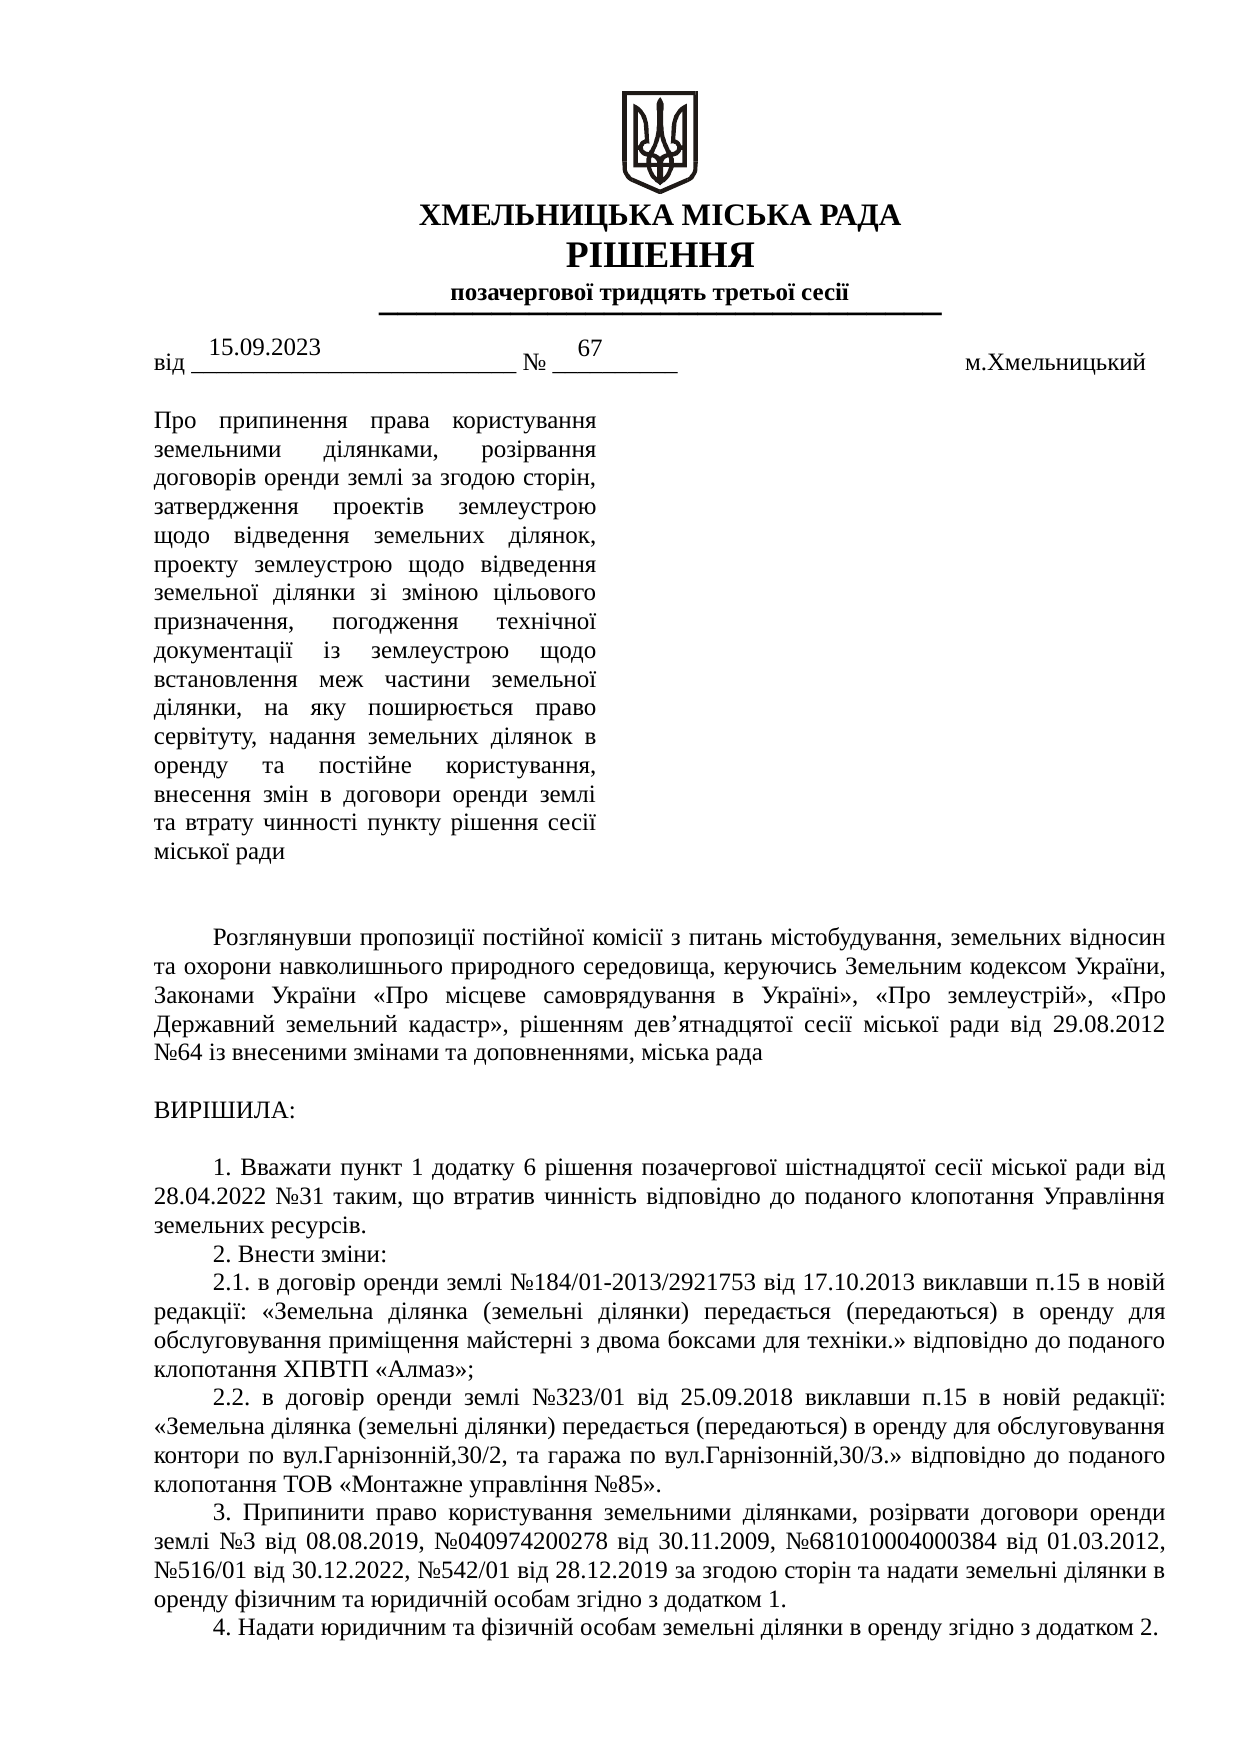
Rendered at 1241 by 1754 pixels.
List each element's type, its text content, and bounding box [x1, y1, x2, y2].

text Розглянувши пропозиції постійної комісії з питань містобудування, земельних відносин та охорони навколишнього природного середовища, керуючись Земельним кодексом України, Законами України «Про місцеве самоврядування в Україні», «Про землеустрій», «Про Державний земельний кадастр», рішенням дев’ятнадцятої сесії міської ради від 29.08.2012 №64 із внесеними змінами та доповненнями, міська рада [153, 922, 1167, 1066]
text від __________________________ № __________ м.Хмельницький [153, 347, 1167, 376]
text 4. Надати юридичним та фізичній особам земельні ділянки в оренду згідно з додатком 2. [153, 1612, 1167, 1641]
text ______________________________ [153, 276, 1167, 319]
text ВИРІШИЛА: [153, 1095, 1167, 1124]
text 3. Припинити право користування земельними ділянками, розірвати договори оренди землі №3 від 08.08.2019, №040974200278 від 30.11.2009, №681010004000384 від 01.03.2012, №516/01 від 30.12.2022, №542/01 від 28.12.2019 за згодою сторін та надати земельні ділянки в оренду фізичним та юридичній особам згідно з додатком 1. [153, 1497, 1167, 1612]
text РІШЕННЯ [153, 232, 1167, 276]
text 2.1. в договір оренди землі №184/01-2013/2921753 від 17.10.2013 виклавши п.15 в новій редакції: «Земельна ділянка (земельні ділянки) передається (передаються) в оренду для обслуговування приміщення майстерні з двома боксами для техніки.» відповідно до поданого клопотання ХПВТП «Алмаз»; [153, 1267, 1167, 1382]
text Про припинення права користування земельними ділянками, розірвання договорів оренди землі за згодою сторін, затвердження проектів землеустрою щодо відведення земельних ділянок, проекту землеустрою щодо відведення земельної ділянки зі зміною цільового призначення, погодження технічної документації із землеустрою щодо встановлення меж частини земельної ділянки, на яку поширюється право сервітуту, надання земельних ділянок в оренду та постійне користування, внесення змін в договори оренди землі та втрату чинності пункту рішення сесії міської ради [153, 405, 597, 865]
text 2. Внести зміни: [153, 1239, 1167, 1267]
text ХМЕЛЬНИЦЬКА МІСЬКА РАДА [153, 196, 1167, 232]
text 1. Вважати пункт 1 додатку 6 рішення позачергової шістнадцятої сесії міської ради від 28.04.2022 №31 таким, що втратив чинність відповідно до поданого клопотання Управління земельних ресурсів. [153, 1152, 1167, 1239]
text 2.2. в договір оренди землі №323/01 від 25.09.2018 виклавши п.15 в новій редакції: «Земельна ділянка (земельні ділянки) передається (передаються) в оренду для обслуговування контори по вул.Гарнізонній,30/2, та гаража по вул.Гарнізонній,30/3.» відповідно до поданого клопотання ТОВ «Монтажне управління №85». [153, 1382, 1167, 1497]
